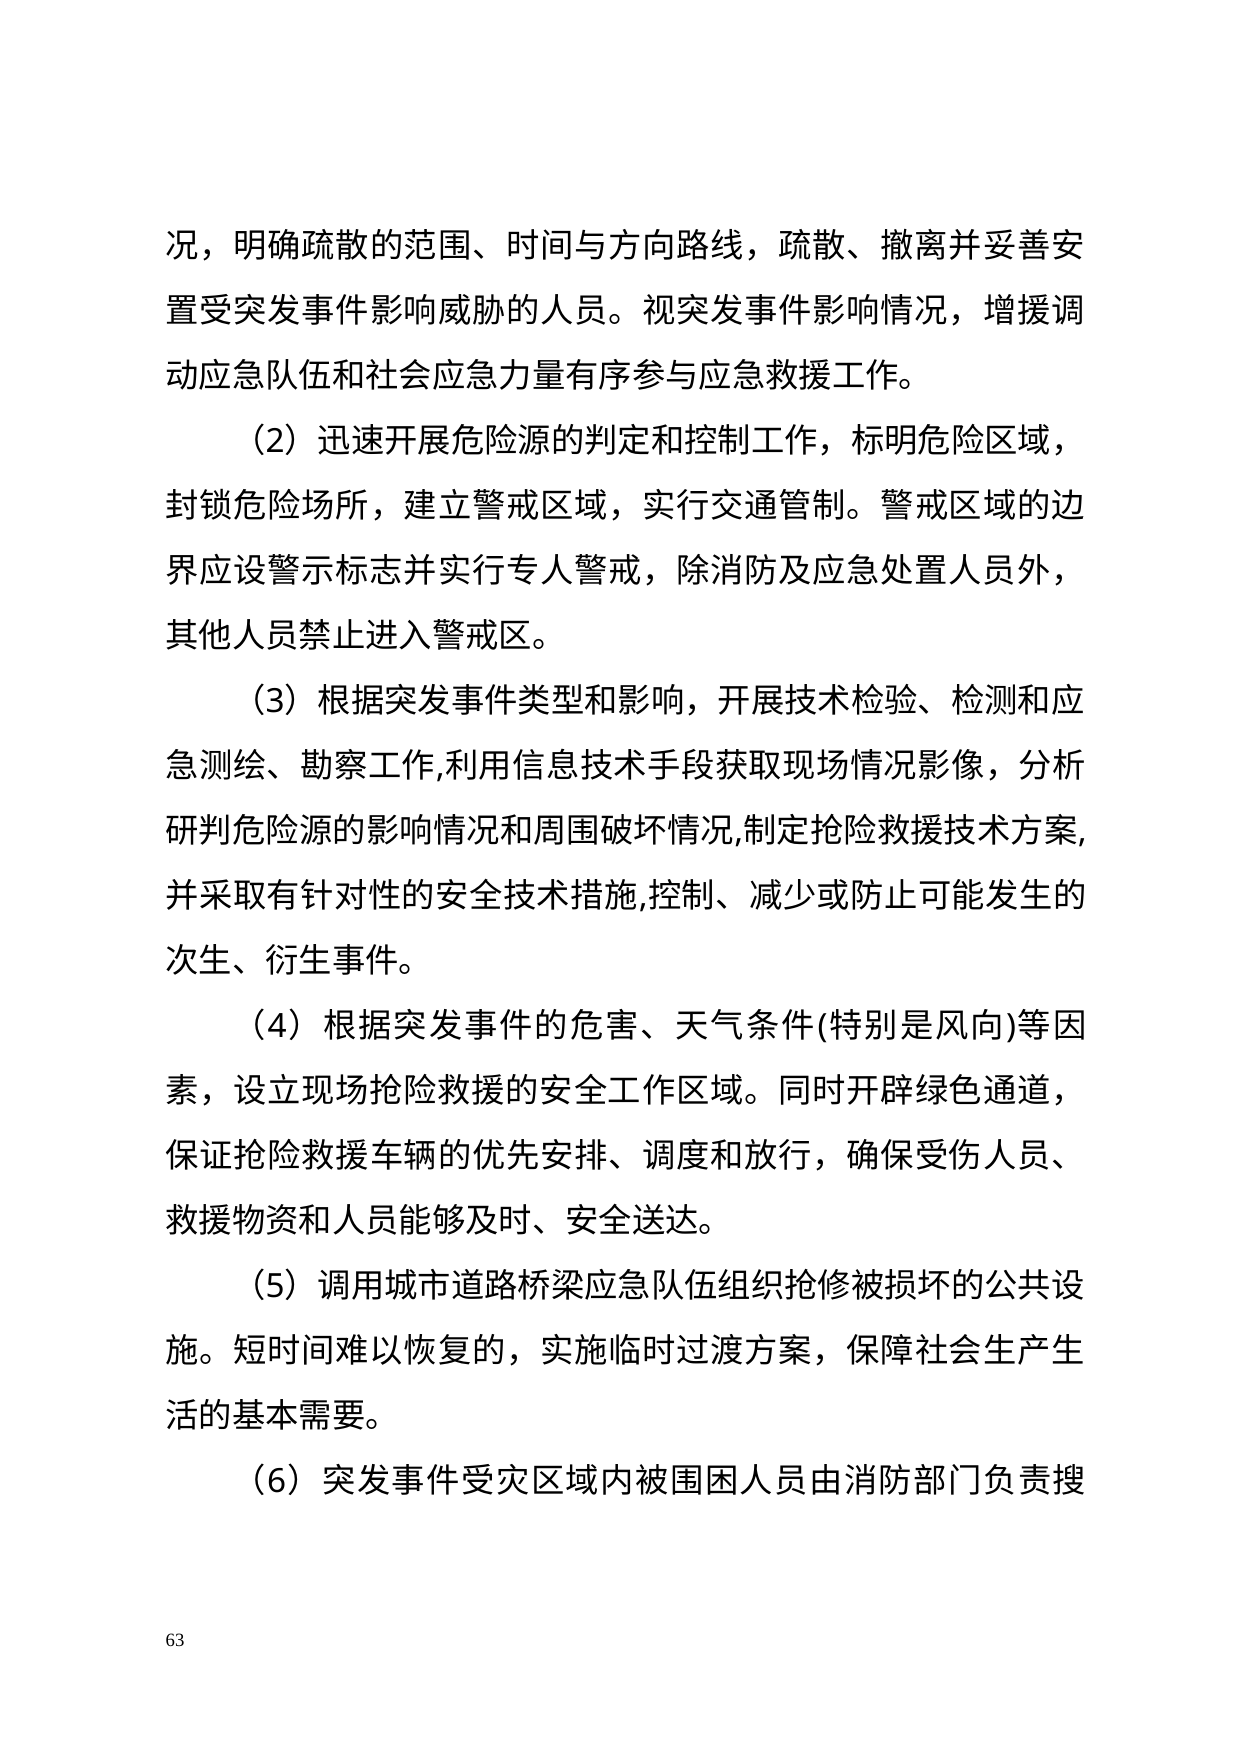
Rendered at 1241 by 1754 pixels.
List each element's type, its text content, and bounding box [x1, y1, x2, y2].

text （5）调用城市道路桥梁应急队伍组织抢修被损坏的公共设施。短时间难以恢复的，实施临时过渡方案，保障社会生产生活的基本需要。 [165, 1251, 1087, 1446]
text （4）根据突发事件的危害、天气条件(特别是风向)等因素，设立现场抢险救援的安全工作区域。同时开辟绿色通道，保证抢险救援车辆的优先安排、调度和放行，确保受伤人员、救援物资和人员能够及时、安全送达。 [165, 991, 1087, 1251]
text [165, 1446, 1087, 1511]
text （2）迅速开展危险源的判定和控制工作，标明危险区域，封锁危险场所，建立警戒区域，实行交通管制。警戒区域的边界应设警示标志并实行专人警戒，除消防及应急处置人员外，其他人员禁止进入警戒区。 [165, 406, 1087, 666]
text （3）根据突发事件类型和影响，开展技术检验、检测和应急测绘、勘察工作,利用信息技术手段获取现场情况影像，分析研判危险源的影响情况和周围破坏情况,制定抢险救援技术方案,并采取有针对性的安全技术措施,控制、减少或防止可能发生的次生、衍生事件。 [165, 666, 1087, 991]
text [165, 211, 1087, 406]
